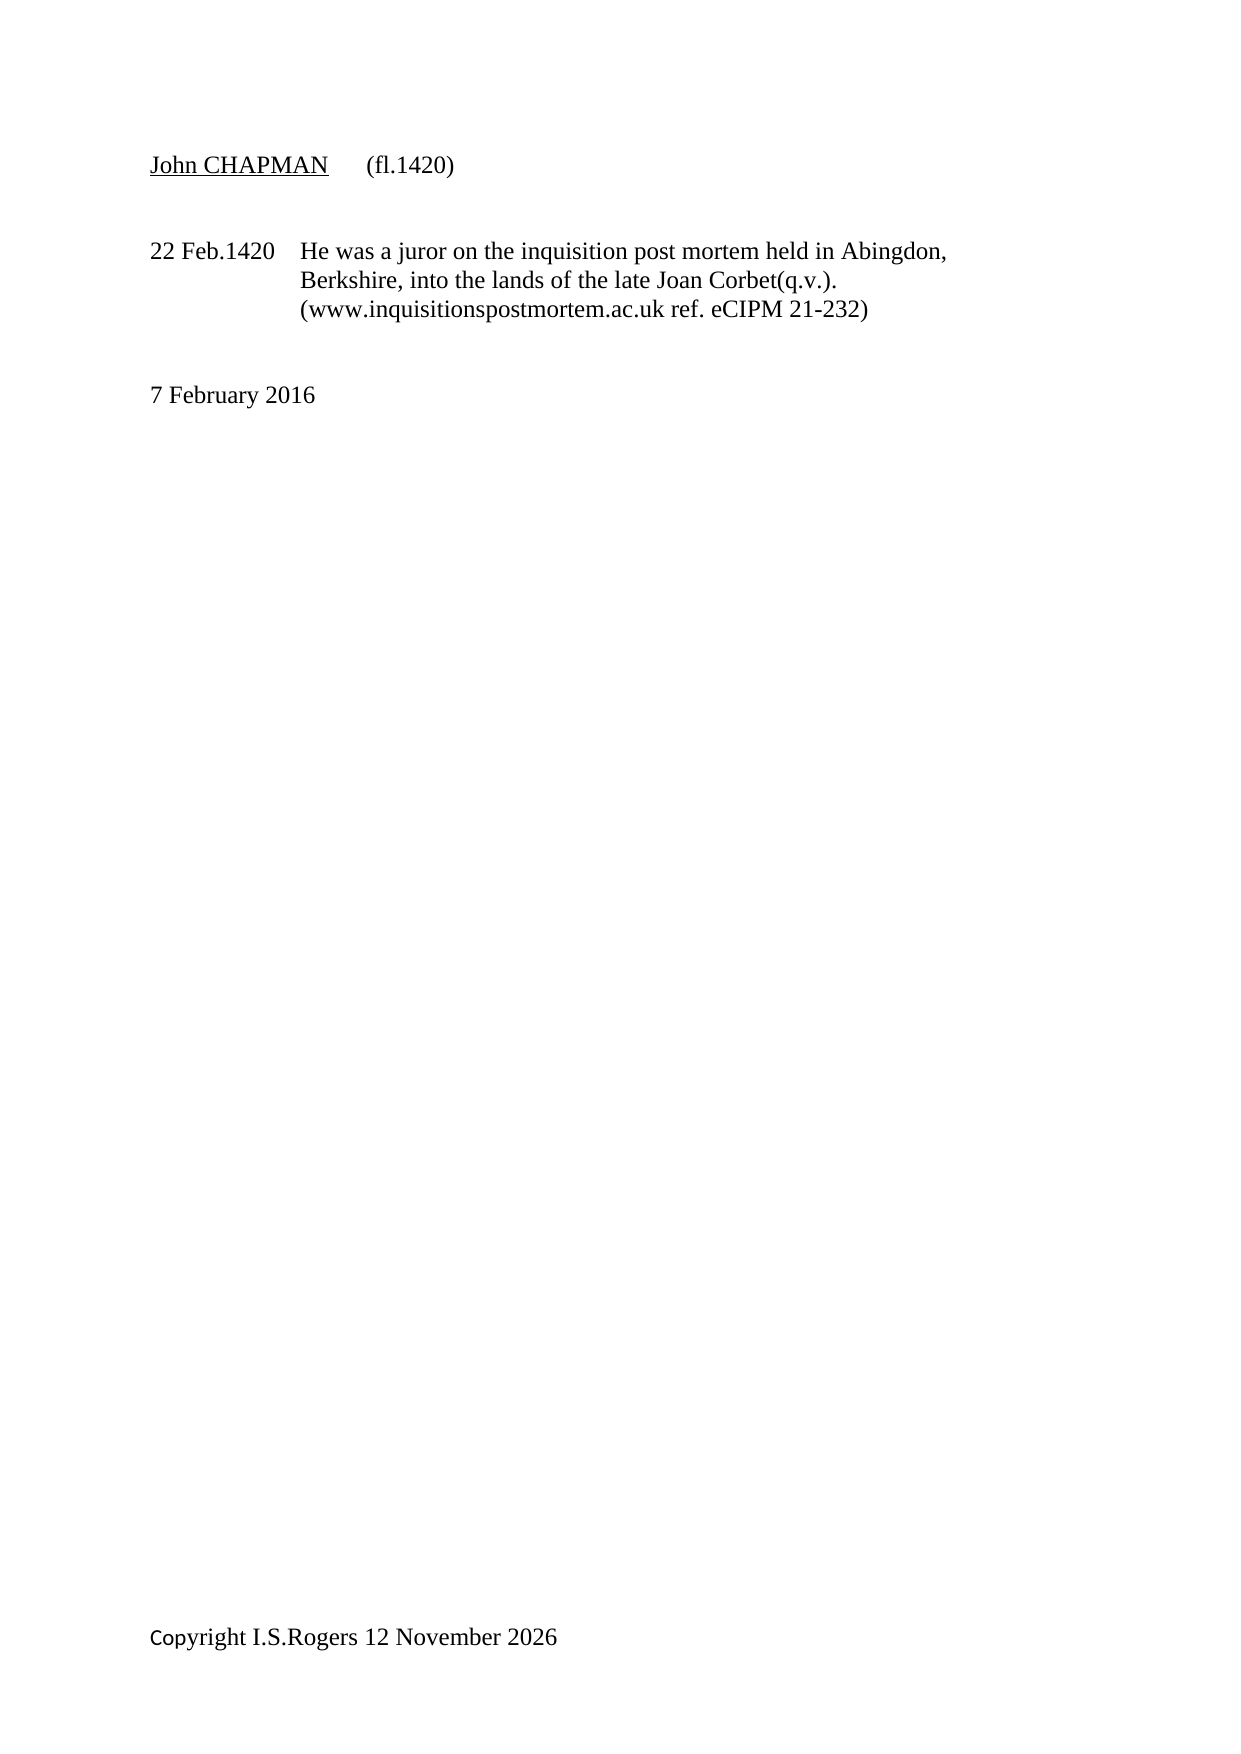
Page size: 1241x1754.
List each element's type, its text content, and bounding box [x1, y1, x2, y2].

text John CHAPMAN (fl.1420) [150, 150, 1090, 179]
text (www.inquisitionspostmortem.ac.uk ref. eCIPM 21-232) [150, 294, 1090, 322]
text Berkshire, into the lands of the late Joan Corbet(q.v.). [150, 265, 1090, 294]
text 22 Feb.1420 He was a juror on the inquisition post mortem held in Abingdon, [150, 236, 1090, 265]
text 7 February 2016 [150, 380, 1090, 409]
